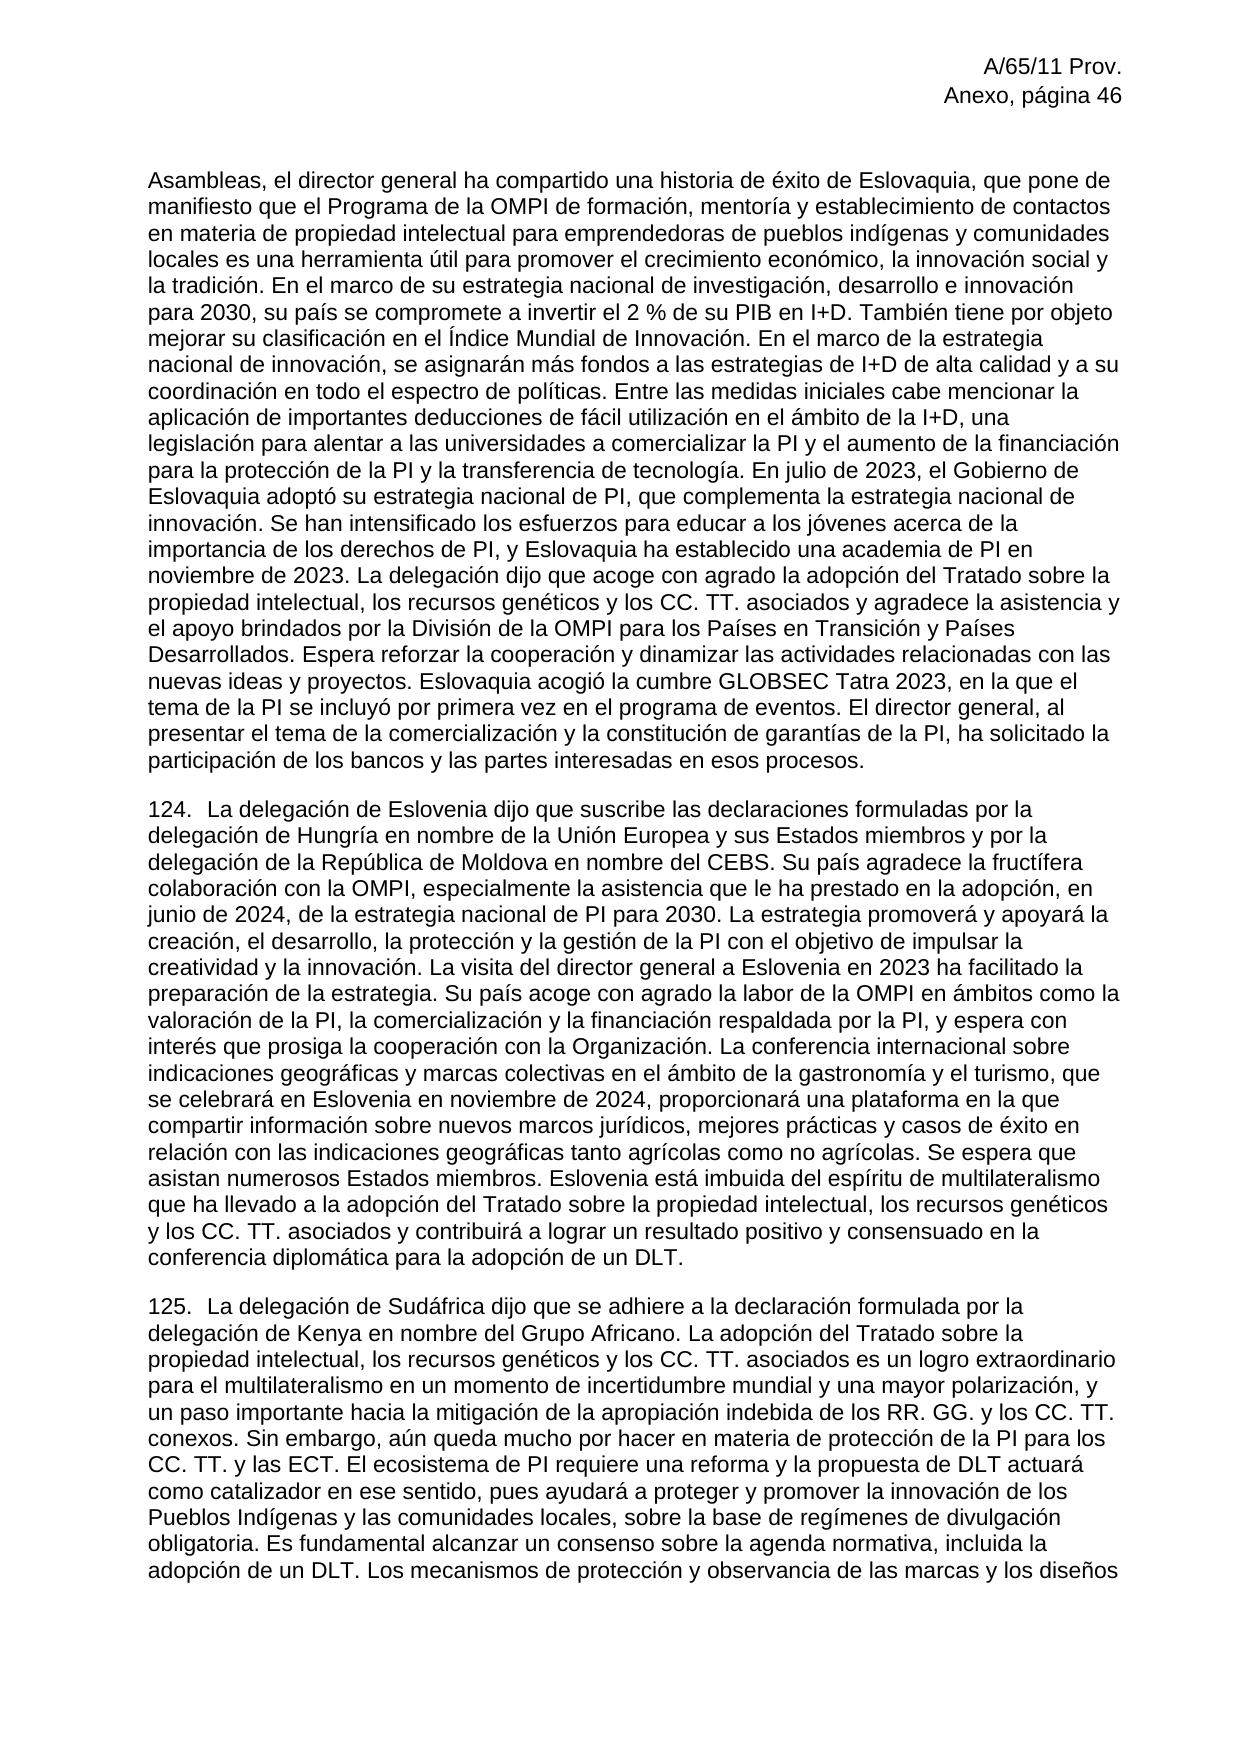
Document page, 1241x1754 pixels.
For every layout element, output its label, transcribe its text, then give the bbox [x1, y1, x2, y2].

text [148, 167, 1122, 773]
text La delegación de Eslovenia dijo que suscribe las declaraciones formuladas por la delegación de Hungría en nombre de la Unión Europea y sus Estados miembros y por la delegación de la República de Moldova en nombre del CEBS. Su país agradece la fructífera colaboración con la OMPI, especialmente la asistencia que le ha prestado en la adopción, en junio de 2024, de la estrategia nacional de PI para 2030. La estrategia promoverá y apoyará la creación, el desarrollo, la protección y la gestión de la PI con el objetivo de impulsar la creatividad y la innovación. La visita del director general a Eslovenia en 2023 ha facilitado la preparación de la estrategia. Su país acoge con agrado la labor de la OMPI en ámbitos como la valoración de la PI, la comercialización y la financiación respaldada por la PI, y espera con interés que prosiga la cooperación con la Organización. La conferencia internacional sobre indicaciones geográficas y marcas colectivas en el ámbito de la gastronomía y el turismo, que se celebrará en Eslovenia en noviembre de 2024, proporcionará una plataforma en la que compartir información sobre nuevos marcos jurídicos, mejores prácticas y casos de éxito en relación con las indicaciones geográficas tanto agrícolas como no agrícolas. Se espera que asistan numerosos Estados miembros. Eslovenia está imbuida del espíritu de multilateralismo que ha llevado a la adopción del Tratado sobre la propiedad intelectual, los recursos genéticos y los CC. TT. asociados y contribuirá a lograr un resultado positivo y consensuado en la conferencia diplomática para la adopción de un DLT. [148, 796, 1122, 1270]
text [148, 1293, 1122, 1583]
